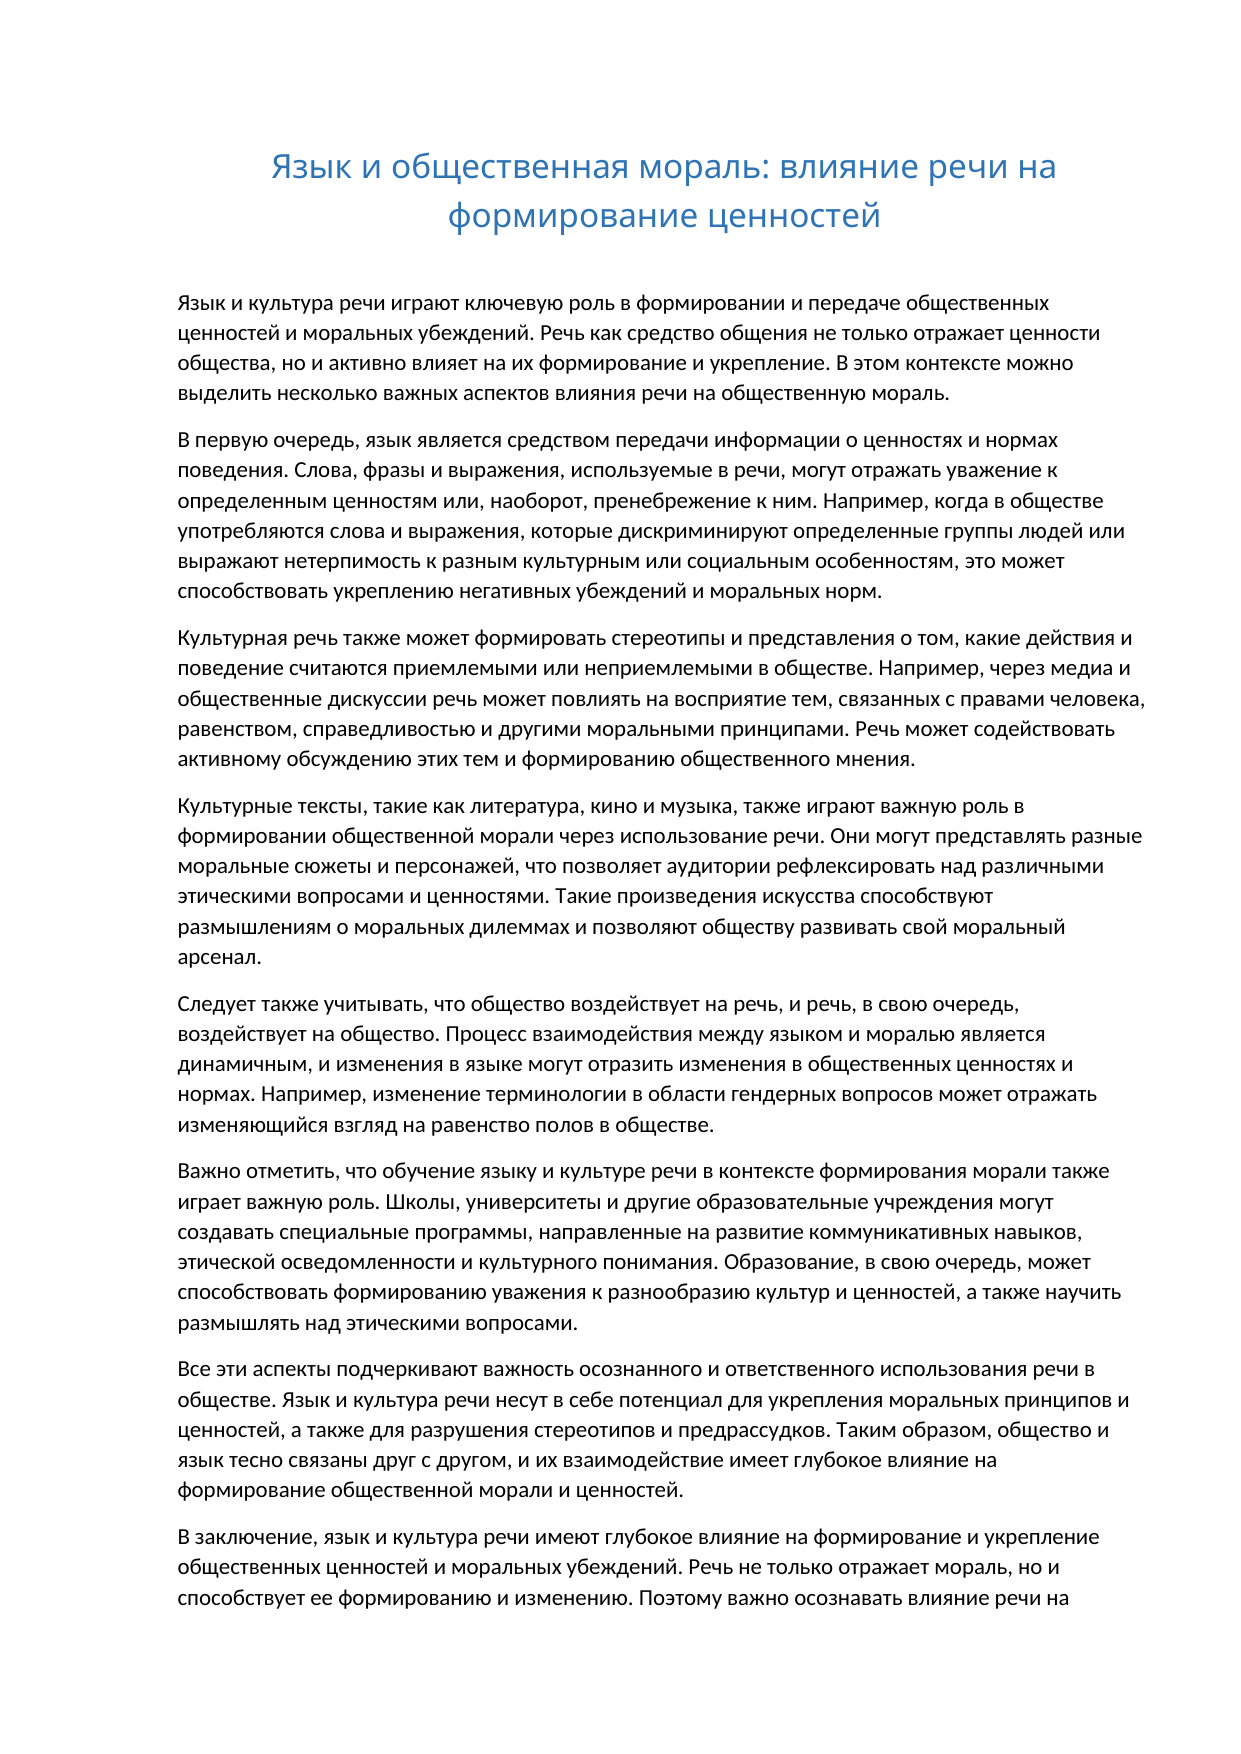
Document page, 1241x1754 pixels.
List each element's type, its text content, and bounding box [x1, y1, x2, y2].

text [177, 1522, 1152, 1611]
text Культурные тексты, такие как литература, кино и музыка, также играют важную роль в формировании общественной морали через использование речи. Они могут представлять разные моральные сюжеты и персонажей, что позволяет аудитории рефлексировать над различными этическими вопросами и ценностями. Такие произведения искусства способствуют размышлениям о моральных дилеммах и позволяют обществу развивать свой моральный арсенал. [177, 791, 1152, 970]
text В первую очередь, язык является средством передачи информации о ценностях и нормах поведения. Слова, фразы и выражения, используемые в речи, могут отражать уважение к определенным ценностям или, наоборот, пренебрежение к ним. Например, когда в обществе употребляются слова и выражения, которые дискриминируют определенные группы людей или выражают нетерпимость к разным культурным или социальным особенностям, это может способствовать укреплению негативных убеждений и моральных норм. [177, 425, 1152, 604]
text Важно отметить, что обучение языку и культуре речи в контексте формирования морали также играет важную роль. Школы, университеты и другие образовательные учреждения могут создавать специальные программы, направленные на развитие коммуникативных навыков, этической осведомленности и культурного понимания. Образование, в свою очередь, может способствовать формированию уважения к разнообразию культур и ценностей, а также научить размышлять над этическими вопросами. [177, 1157, 1152, 1336]
text Следует также учитывать, что общество воздействует на речь, и речь, в свою очередь, воздействует на общество. Процесс взаимодействия между языком и моралью является динамичным, и изменения в языке могут отразить изменения в общественных ценностях и нормах. Например, изменение терминологии в области гендерных вопросов может отражать изменяющийся взгляд на равенство полов в обществе. [177, 989, 1152, 1138]
subtitle Язык и общественная мораль: влияние речи на формирование ценностей [177, 143, 1152, 237]
text Культурная речь также может формировать стереотипы и представления о том, какие действия и поведение считаются приемлемыми или неприемлемыми в обществе. Например, через медиа и общественные дискуссии речь может повлиять на восприятие тем, связанных с правами человека, равенством, справедливостью и другими моральными принципами. Речь может содействовать активному обсуждению этих тем и формированию общественного мнения. [177, 623, 1152, 772]
text Все эти аспекты подчеркивают важность осознанного и ответственного использования речи в обществе. Язык и культура речи несут в себе потенциал для укрепления моральных принципов и ценностей, а также для разрушения стереотипов и предрассудков. Таким образом, общество и язык тесно связаны друг с другом, и их взаимодействие имеет глубокое влияние на формирование общественной морали и ценностей. [177, 1354, 1152, 1503]
text Язык и культура речи играют ключевую роль в формировании и передаче общественных ценностей и моральных убеждений. Речь как средство общения не только отражает ценности общества, но и активно влияет на их формирование и укрепление. В этом контексте можно выделить несколько важных аспектов влияния речи на общественную мораль. [177, 288, 1152, 407]
